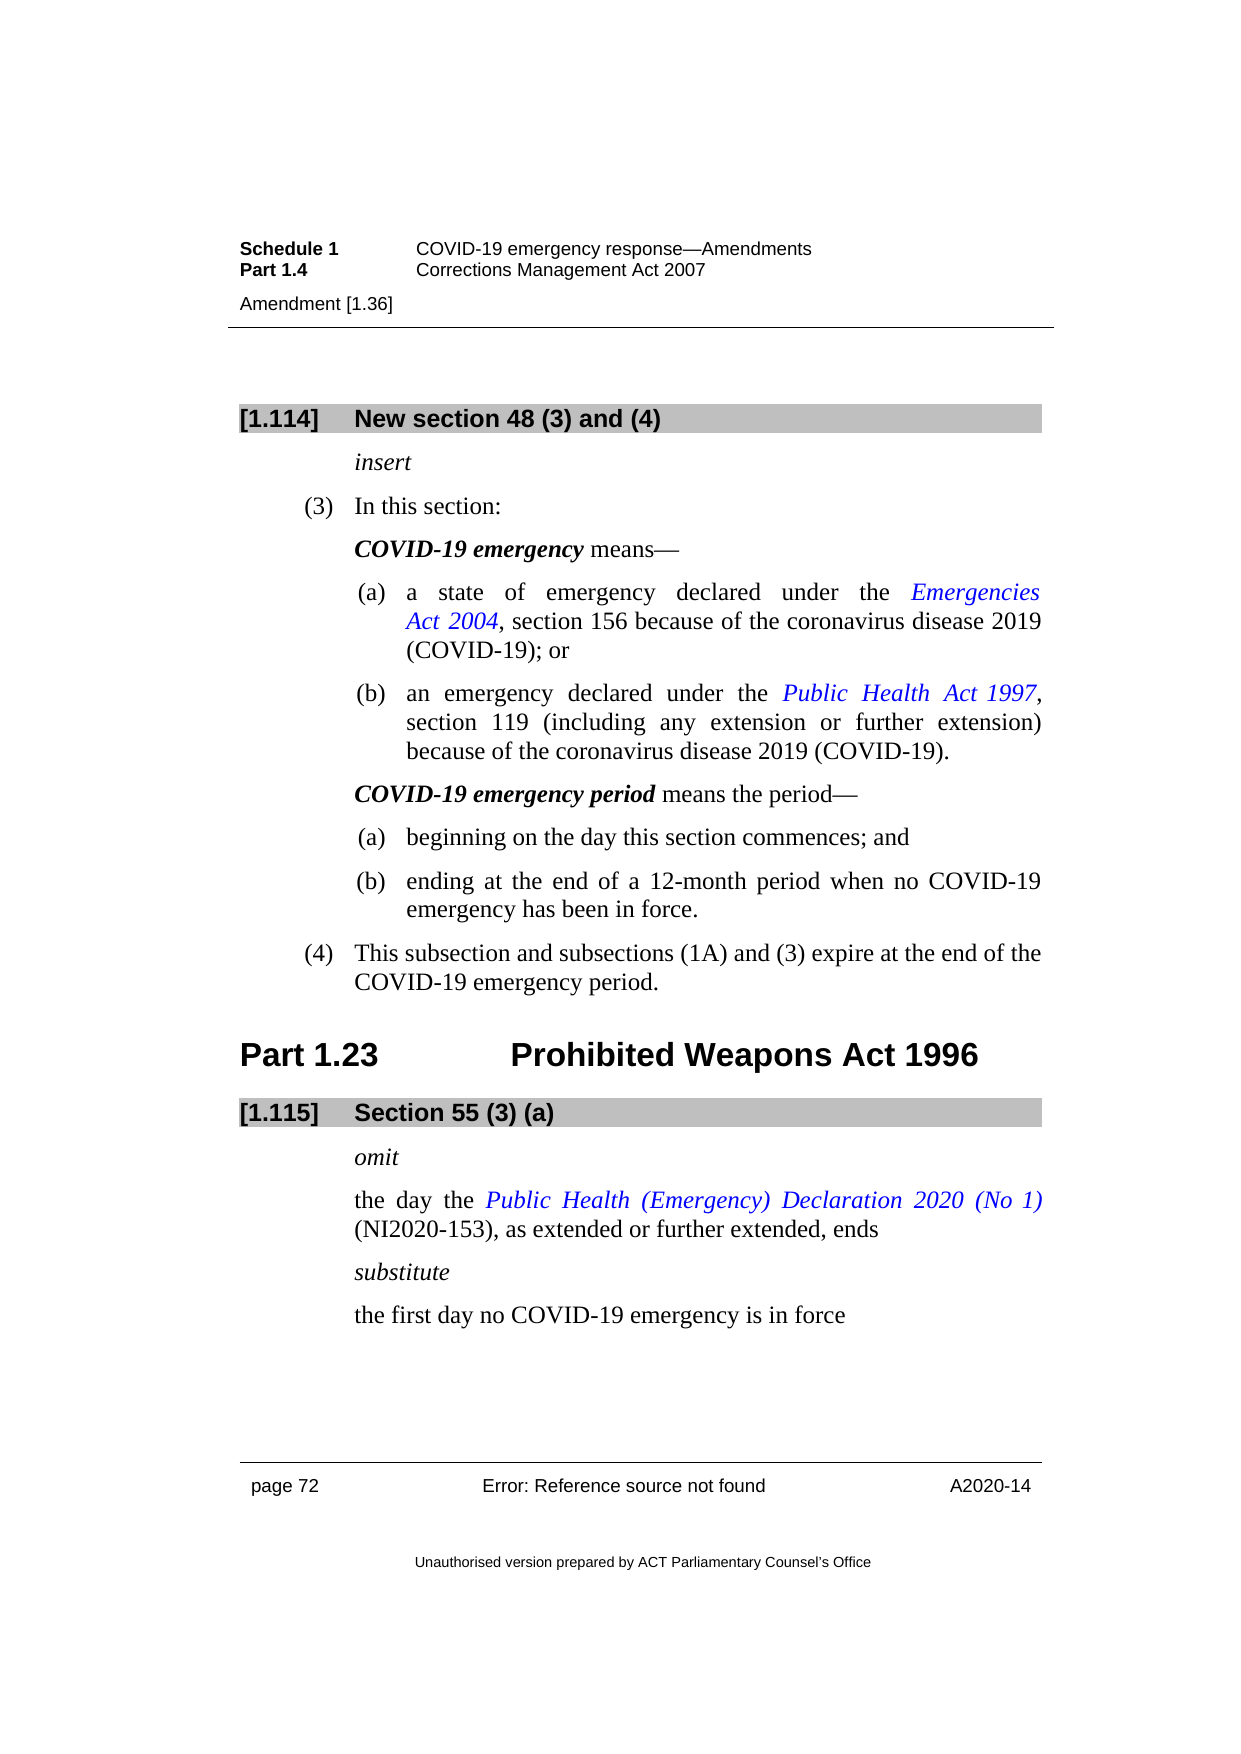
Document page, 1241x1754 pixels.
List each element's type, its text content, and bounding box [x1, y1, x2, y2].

text Part 1.23 Prohibited Weapons Act 1996 [239, 1035, 1042, 1073]
text the first day no COVID-19 emergency is in force [354, 1301, 1042, 1329]
text insert [354, 447, 1042, 476]
text (a) a state of emergency declared under the Emergencies Act 2004, section 156 because of the coronavirus disease 2019 (COVID-19); or [239, 577, 1042, 664]
text the day the Public Health (Emergency) Declaration 2020 (No 1) (NI2020-153), as extended or further extended, ends [354, 1185, 1042, 1243]
text [1.115] Section 55 (3) (a) [239, 1098, 1042, 1127]
text (a) beginning on the day this section commences; and [239, 822, 1042, 851]
text COVID-19 emergency period means the period— [354, 779, 1042, 808]
text (b) ending at the end of a 12-month period when no COVID-19 emergency has been in force. [239, 866, 1042, 923]
text [1.114] New section 48 (3) and (4) [239, 404, 1042, 433]
text (b) an emergency declared under the Public Health Act 1997, section 119 (including any extension or further extension) because of the coronavirus disease 2019 (COVID-19). [239, 678, 1042, 764]
text (3) In this section: [239, 491, 1042, 519]
text COVID-19 emergency means— [354, 534, 1042, 563]
text substitute [354, 1257, 1042, 1286]
text omit [354, 1142, 1042, 1171]
text (4) This subsection and subsections (1A) and (3) expire at the end of the COVID-19 emergency period. [239, 938, 1042, 995]
